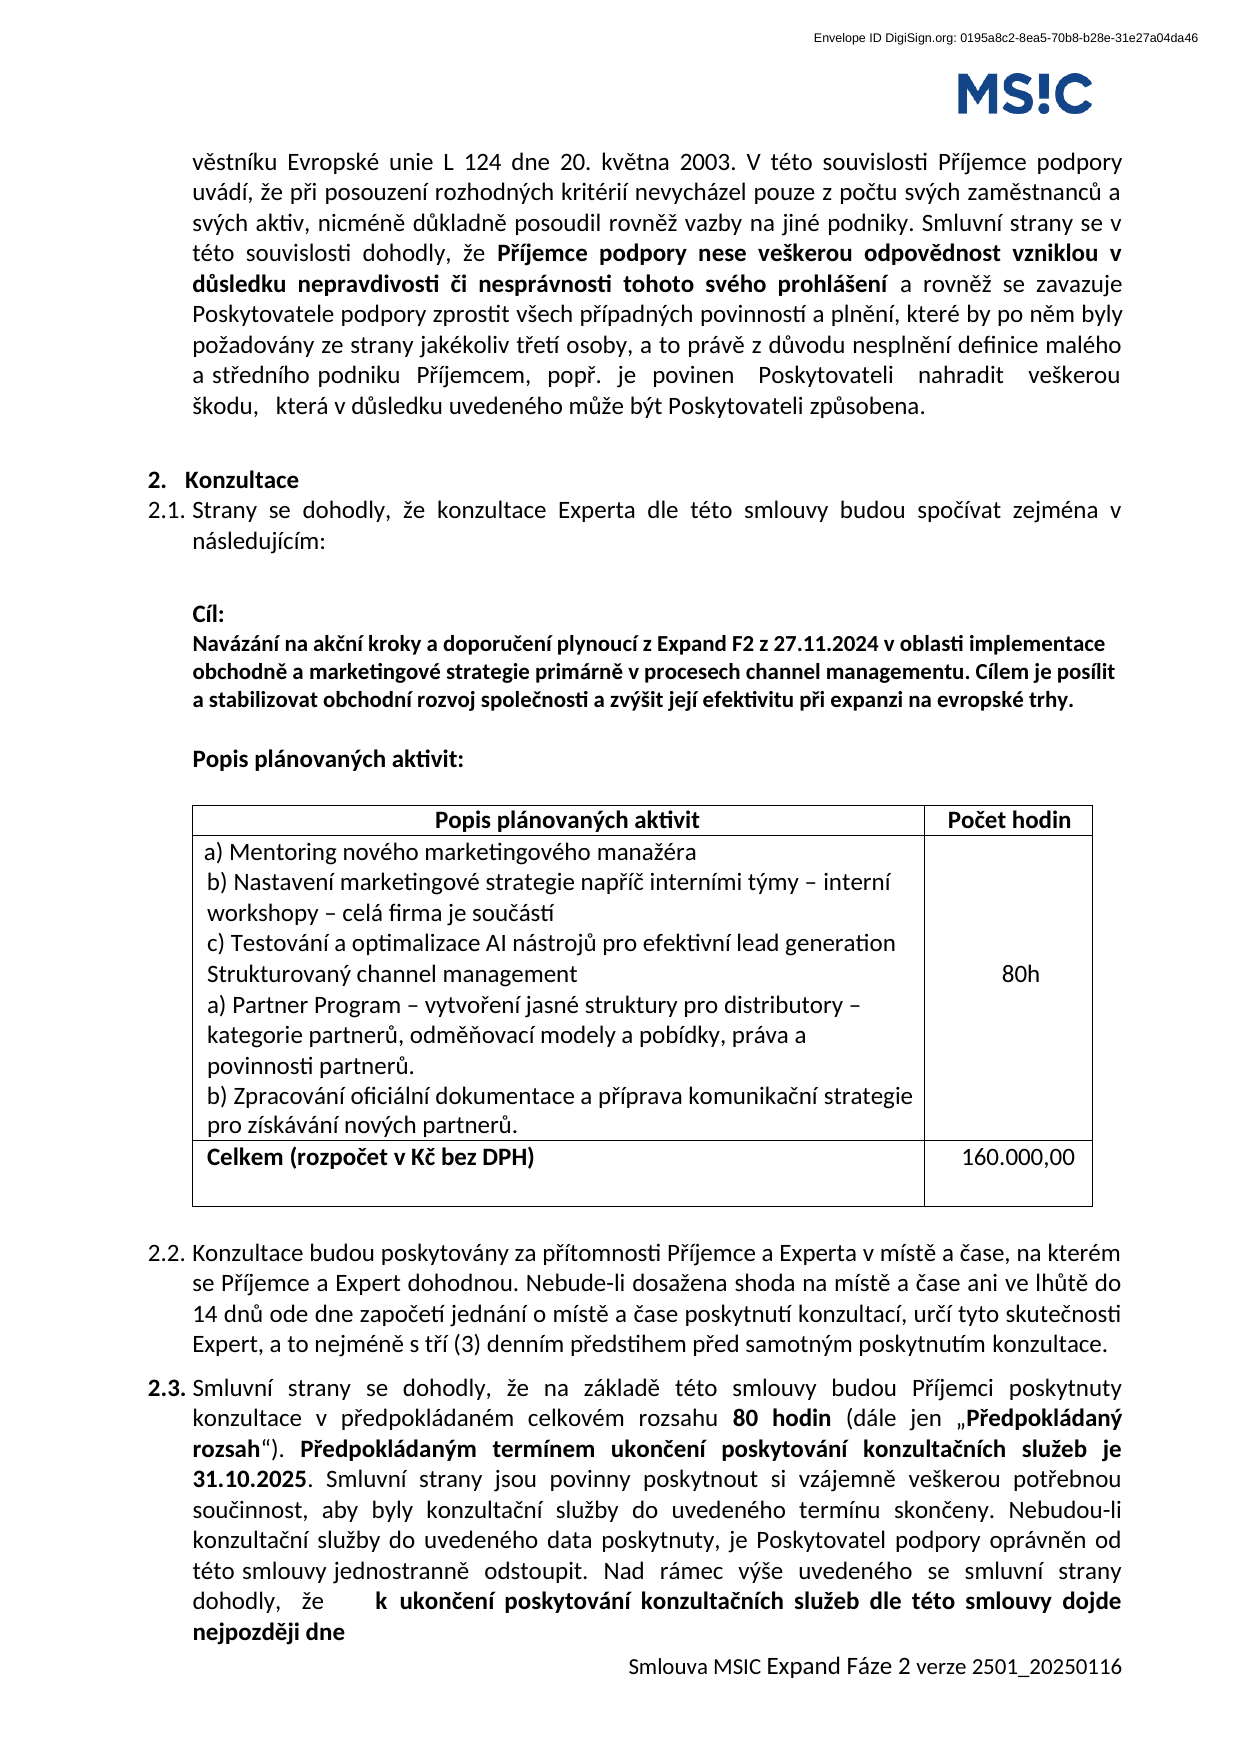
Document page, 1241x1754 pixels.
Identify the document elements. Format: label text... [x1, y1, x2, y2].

list Smluvní strany se dohodly, že na základě této smlouvy budou Příjemci poskytnuty konzultace v předpokládaném celkovém rozsahu 80 hodin (dále jen „Předpokládaný rozsah“). Předpokládaným termínem ukončení poskytování konzultačních služeb je 31.10.2025. Smluvní strany jsou povinny poskytnout si vzájemně veškerou potřebnou součinnost, aby byly konzultační služby do uvedeného termínu skončeny. Nebudou-li konzultační služby do uvedeného data poskytnuty, je Poskytovatel podpory oprávněn od této smlouvy jednostranně odstoupit. Nad rámec výše uvedeného se smluvní strany dohodly, že k ukončení poskytování konzultačních služeb dle této smlouvy dojde nejpozději dne [148, 1372, 1123, 1646]
text Navázání na akční kroky a doporučení plynoucí z Expand F2 z 27.11.2024 v oblasti implementace obchodně a marketingové strategie primárně v procesech channel managementu. Cílem je posílit a stabilizovat obchodní rozvoj společnosti a zvýšit její efektivitu při expanzi na evropské trhy. [192, 629, 1118, 713]
table_cell Celkem (rozpočet v Kč bez DPH) [193, 1141, 924, 1206]
text věstníku Evropské unie L 124 dne 20. května 2003. V této souvislosti Příjemce podpory uvádí, že při posouzení rozhodných kritérií nevycházel pouze z počtu svých zaměstnanců a svých aktiv, nicméně důkladně posoudil rovněž vazby na jiné podniky. Smluvní strany se v této souvislosti dohodly, že Příjemce podpory nese veškerou odpovědnost vzniklou v důsledku nepravdivosti či nesprávnosti tohoto svého prohlášení a rovněž se zavazuje Poskytovatele podpory zprostit všech případných povinností a plnění, které by po něm byly požadovány ze strany jakékoliv třetí osoby, a to právě z důvodu nesplnění definice malého a středního podniku Příjemcem, popř. je povinen Poskytovateli nahradit veškerou škodu, která v důsledku uvedeného může být Poskytovateli způsobena. [192, 146, 1123, 421]
list Konzultace budou poskytovány za přítomnosti Příjemce a Experta v místě a čase, na kterém se Příjemce a Expert dohodnou. Nebude-li dosažena shoda na místě a čase ani ve lhůtě do 14 dnů ode dne započetí jednání o místě a čase poskytnutí konzultací, určí tyto skutečnosti Expert, a to nejméně s tří (3) denním předstihem před samotným poskytnutím konzultace. [148, 1237, 1123, 1359]
list Strany se dohodly, že konzultace Experta dle této smlouvy budou spočívat zejména v následujícím: [148, 494, 1122, 555]
table_cell 80h [925, 836, 1092, 1140]
subtitle Konzultace [148, 464, 1136, 494]
table_header Počet hodin [925, 806, 1092, 835]
table_cell 160.000,00 [925, 1141, 1092, 1206]
subtitle Cíl: [192, 598, 1136, 629]
subtitle Popis plánovaných aktivit: [192, 743, 1136, 774]
picture [958, 73, 1092, 114]
table_cell Mentoring nového marketingového manažéra Nastavení marketingové strategie napříč interními týmy – interní workshopy – celá firma je součástí Testování a optimalizace AI nástrojů pro efektivní lead generation Strukturovaný channel management Partner Program – vytvoření jasné struktury pro distributory – kategorie partnerů, odměňovací modely a pobídky, práva a povinnosti partnerů. Zpracování oficiální dokumentace a příprava komunikační strategie pro získávání nových partnerů. [193, 836, 924, 1140]
table_header Popis plánovaných aktivit [193, 806, 924, 835]
